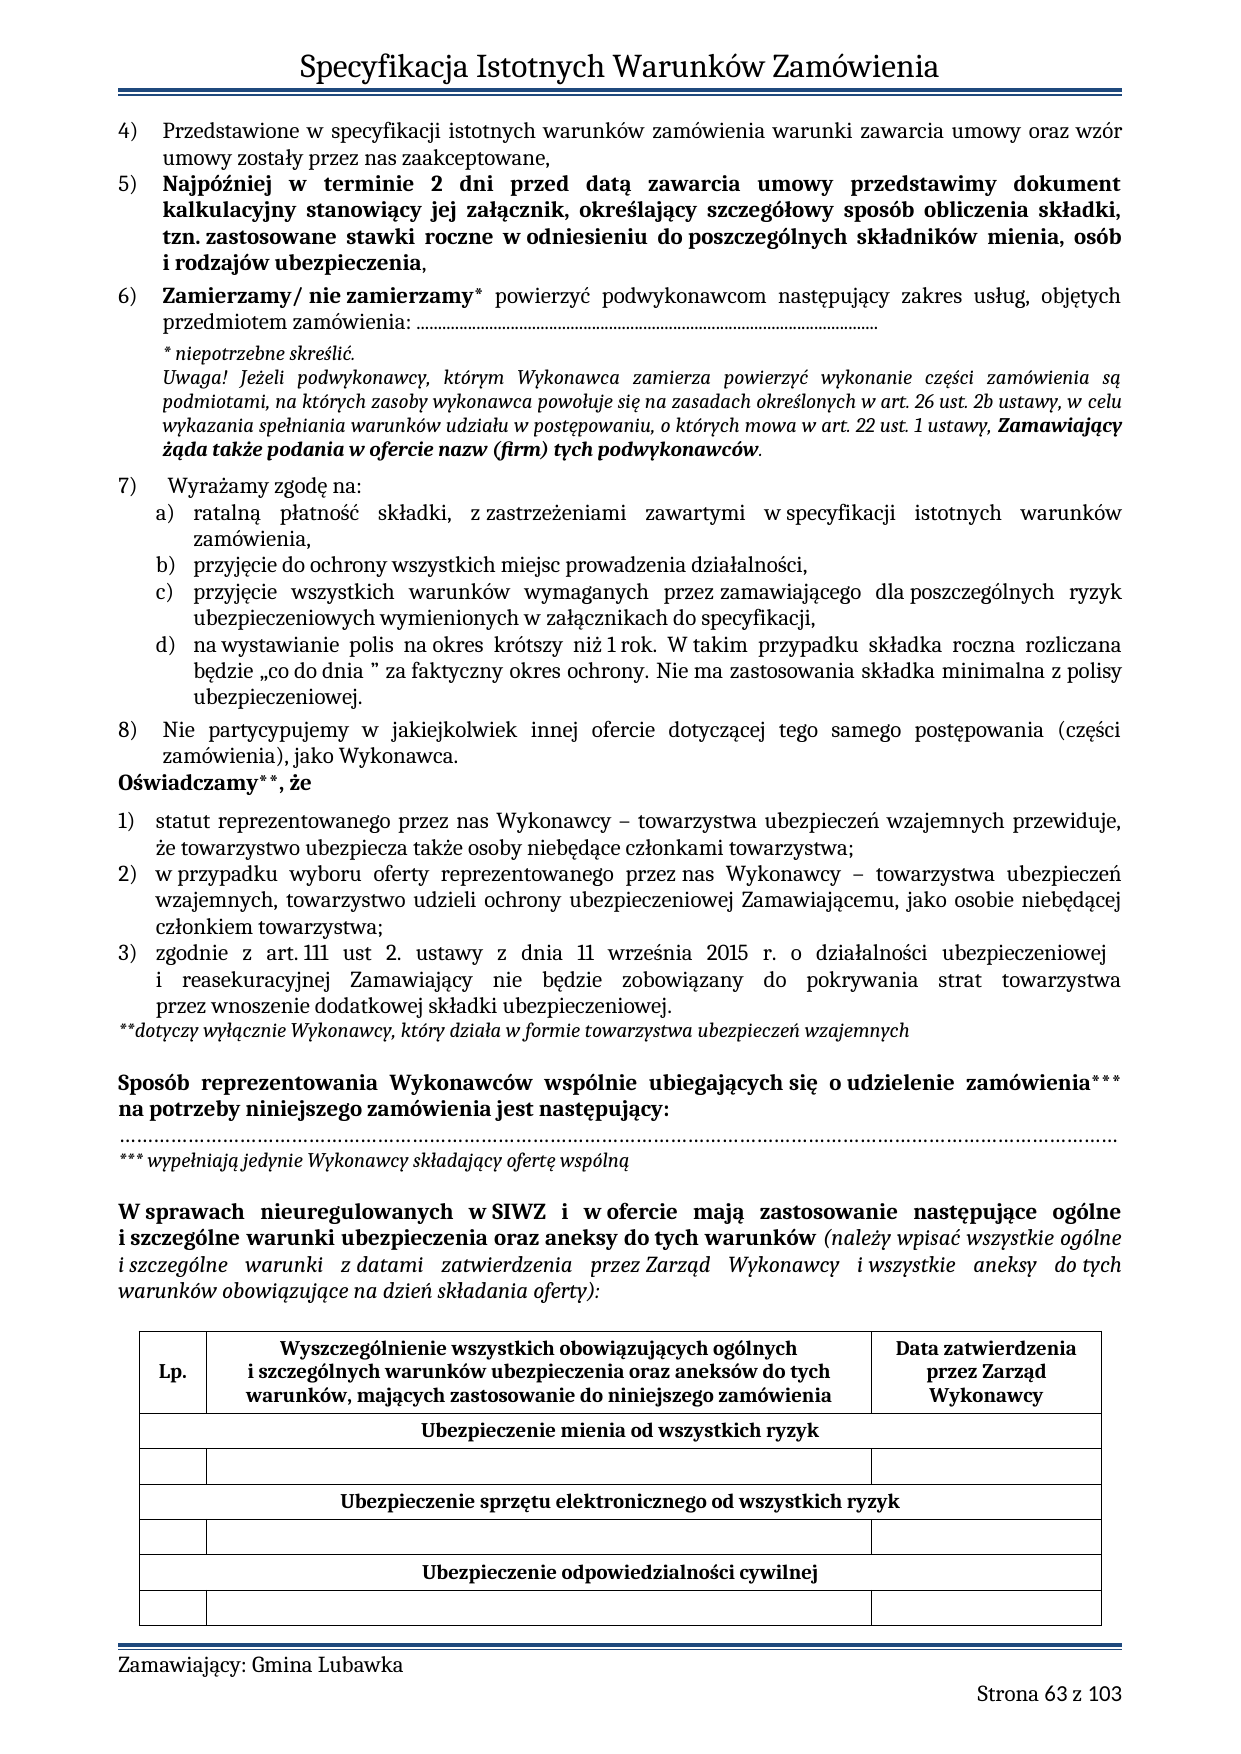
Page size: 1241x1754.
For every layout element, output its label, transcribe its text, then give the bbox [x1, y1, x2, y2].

table_cell [207, 1520, 871, 1554]
table_header Wyszczególnienie wszystkich obowiązujących ogólnych i szczególnych warunków ubezpieczenia oraz aneksów do tych warunków, mających zastosowanie do niniejszego zamówienia [207, 1332, 871, 1413]
list Najpóźniej w terminie 2 dni przed datą zawarcia umowy przedstawimy dokument kalkulacyjny stanowiący jej załącznik, określający szczegółowy sposób obliczenia składki, tzn. zastosowane stawki roczne w odniesieniu do poszczególnych składników mienia, osób i rodzajów ubezpieczenia, [118, 171, 1122, 276]
table_cell Ubezpieczenie sprzętu elektronicznego od wszystkich ryzyk [140, 1485, 1101, 1519]
list przyjęcie wszystkich warunków wymaganych przez zamawiającego dla poszczególnych ryzyk ubezpieczeniowych wymienionych w załącznikach do specyfikacji, [156, 579, 1122, 631]
table_cell Ubezpieczenie odpowiedzialności cywilnej [140, 1555, 1101, 1590]
table_cell [872, 1520, 1101, 1554]
list na wystawianie polis na okres krótszy niż 1 rok. W takim przypadku składka roczna rozliczana będzie „co do dnia ” za faktyczny okres ochrony. Nie ma zastosowania składka minimalna z polisy ubezpieczeniowej. [156, 631, 1122, 710]
table_header Data zatwierdzenia przez Zarząd Wykonawcy [872, 1332, 1101, 1413]
list zgodnie z art. 111 ust 2. ustawy z dnia 11 września 2015 r. o działalności ubezpieczeniowej i reasekuracyjnej Zamawiający nie będzie zobowiązany do pokrywania strat towarzystwa przez wnoszenie dodatkowej składki ubezpieczeniowej. [118, 940, 1122, 1019]
text *** wypełniają jedynie Wykonawcy składający ofertę wspólną [118, 1148, 1122, 1172]
list Wyrażamy zgodę na: [118, 473, 1122, 499]
table_cell [140, 1520, 206, 1554]
list przyjęcie do ochrony wszystkich miejsc prowadzenia działalności, [156, 552, 1122, 579]
table_header Lp. [140, 1332, 206, 1413]
list statut reprezentowanego przez nas Wykonawcy – towarzystwa ubezpieczeń wzajemnych przewiduje, że towarzystwo ubezpiecza także osoby niebędące członkami towarzystwa; [118, 808, 1122, 861]
table_cell [207, 1591, 871, 1625]
list ratalną płatność składki, z zastrzeżeniami zawartymi w specyfikacji istotnych warunków zamówienia, [156, 499, 1122, 552]
text Oświadczamy**, że [118, 769, 1122, 796]
list w przypadku wyboru oferty reprezentowanego przez nas Wykonawcy – towarzystwa ubezpieczeń wzajemnych, towarzystwo udzieli ochrony ubezpieczeniowej Zamawiającemu, jako osobie niebędącej członkiem towarzystwa; [118, 861, 1122, 940]
list * niepotrzebne skreślić. [162, 341, 1122, 365]
text Sposób reprezentowania Wykonawców wspólnie ubiegających się o udzielenie zamówienia*** na potrzeby niniejszego zamówienia jest następujący: [118, 1069, 1122, 1122]
text W sprawach nieuregulowanych w SIWZ i w ofercie mają zastosowanie następujące ogólne i szczególne warunki ubezpieczenia oraz aneksy do tych warunków (należy wpisać wszystkie ogólne i szczególne warunki z datami zatwierdzenia przez Zarząd Wykonawcy i wszystkie aneksy do tych warunków obowiązujące na dzień składania oferty): [118, 1199, 1122, 1304]
text **dotyczy wyłącznie Wykonawcy, który działa w formie towarzystwa ubezpieczeń wzajemnych [118, 1019, 1122, 1043]
table_cell [872, 1449, 1101, 1483]
table_cell Ubezpieczenie mienia od wszystkich ryzyk [140, 1414, 1101, 1448]
table_cell [140, 1591, 206, 1625]
text Uwaga! Jeżeli podwykonawcy, którym Wykonawca zamierza powierzyć wykonanie części zamówienia są podmiotami, na których zasoby wykonawca powołuje się na zasadach określonych w art. 26 ust. 2b ustawy, w celu wykazania spełniania warunków udziału w postępowaniu, o których mowa w art. 22 ust. 1 ustawy, Zamawiający żąda także podania w ofercie nazw (firm) tych podwykonawców. [162, 365, 1122, 461]
text ………………………………………………………………………………………………………………………………………………………… [118, 1122, 1122, 1148]
table_cell [140, 1449, 206, 1483]
table_cell [872, 1591, 1101, 1625]
list Zamierzamy/ nie zamierzamy* powierzyć podwykonawcom następujący zakres usług, objętych przedmiotem zamówienia: ............................................................................................................ [118, 282, 1122, 335]
list Przedstawione w specyfikacji istotnych warunków zamówienia warunki zawarcia umowy oraz wzór umowy zostały przez nas zaakceptowane, [118, 118, 1122, 171]
list Nie partycypujemy w jakiejkolwiek innej ofercie dotyczącej tego samego postępowania (części zamówienia), jako Wykonawca. [118, 717, 1122, 769]
table_cell [207, 1449, 871, 1483]
